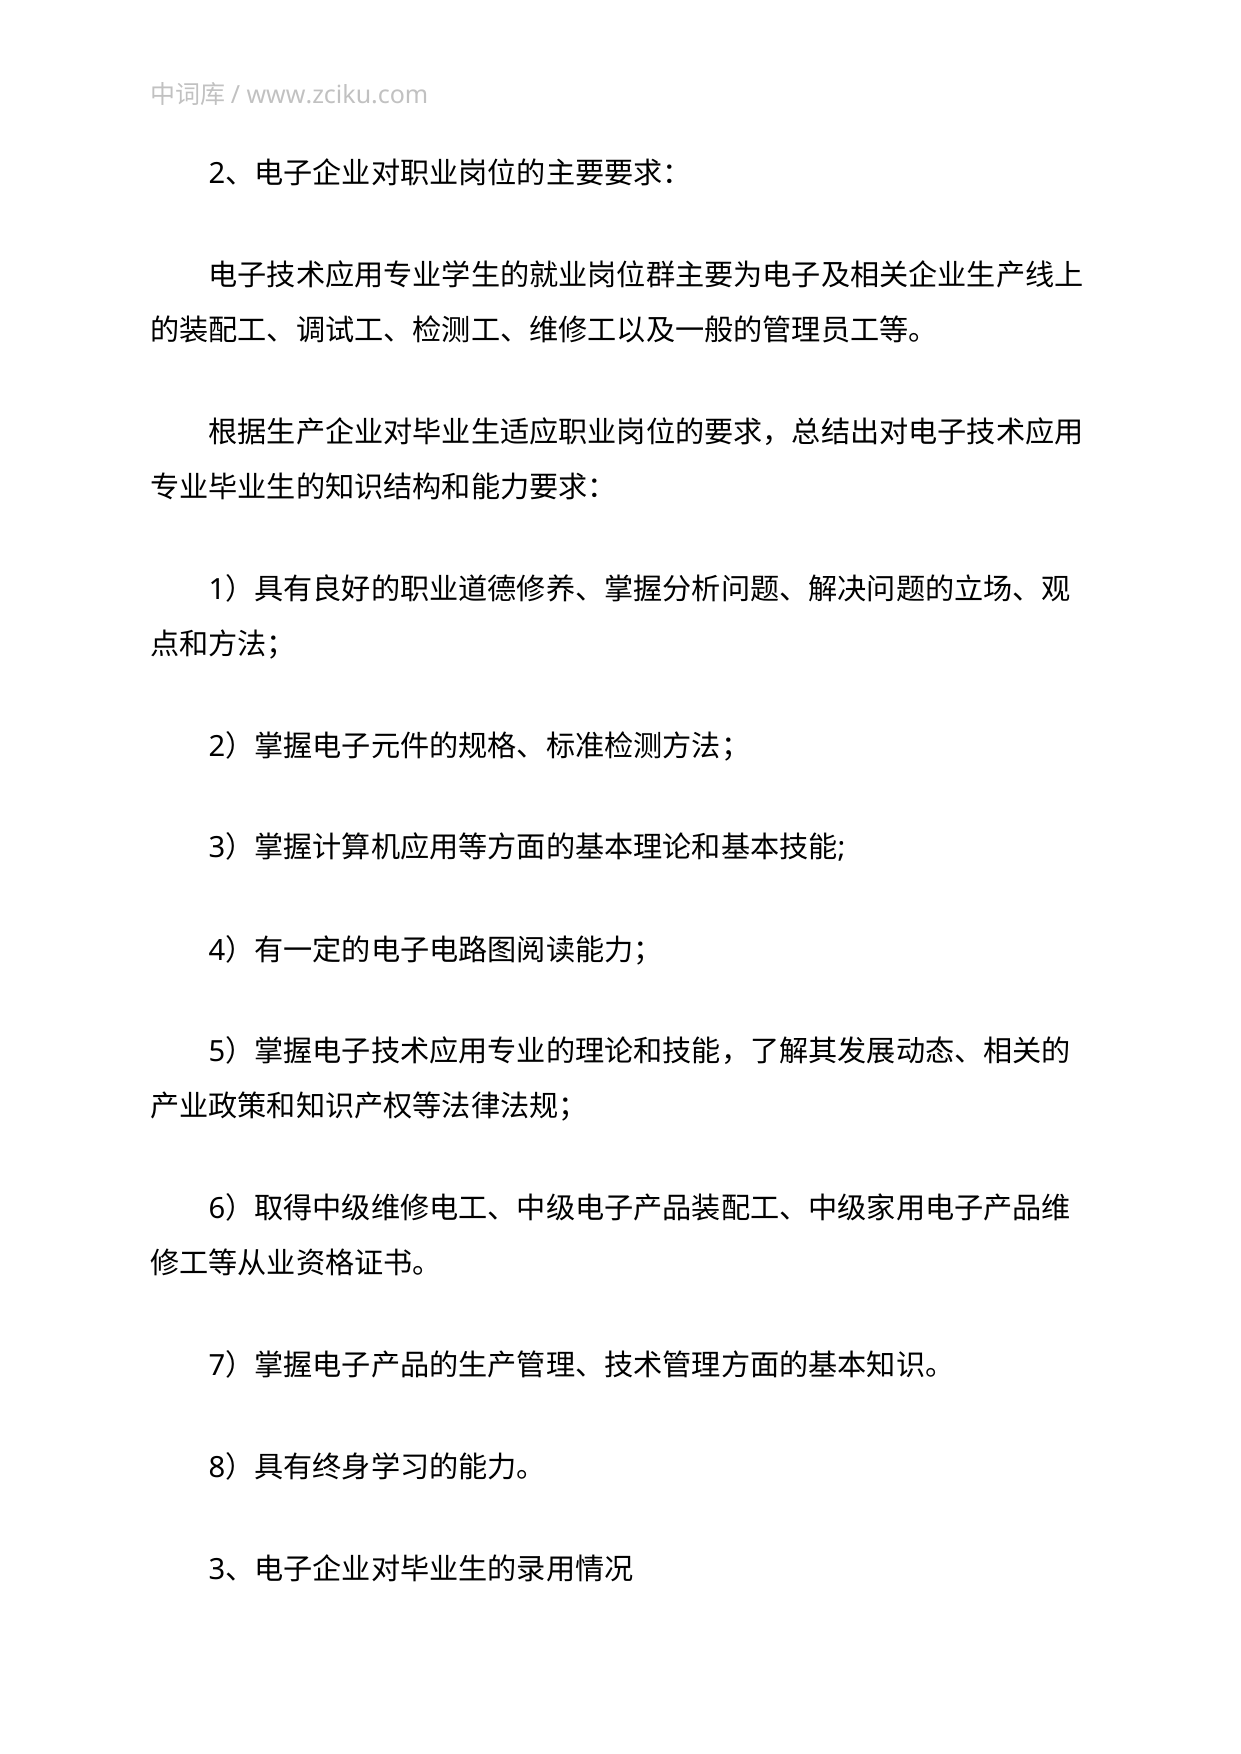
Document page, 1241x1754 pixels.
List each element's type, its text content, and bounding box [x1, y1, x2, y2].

text 2）掌握电子元件的规格、标准检测方法； [150, 722, 1090, 764]
text 1）具有良好的职业道德修养、掌握分析问题、解决问题的立场、观点和方法； [150, 565, 1090, 663]
text 2、电子企业对职业岗位的主要要求： [150, 150, 1090, 192]
text 6）取得中级维修电工、中级电子产品装配工、中级家用电子产品维修工等从业资格证书。 [150, 1185, 1090, 1282]
text 7）掌握电子产品的生产管理、技术管理方面的基本知识。 [150, 1342, 1090, 1384]
text 8）具有终身学习的能力。 [150, 1443, 1090, 1486]
text 5）掌握电子技术应用专业的理论和技能，了解其发展动态、相关的产业政策和知识产权等法律法规； [150, 1028, 1090, 1125]
text 根据生产企业对毕业生适应职业岗位的要求，总结出对电子技术应用专业毕业生的知识结构和能力要求： [150, 409, 1090, 506]
text 3）掌握计算机应用等方面的基本理论和基本技能; [150, 824, 1090, 866]
text 3、电子企业对毕业生的录用情况 [150, 1546, 1090, 1588]
text 4）有一定的电子电路图阅读能力； [150, 926, 1090, 968]
text 电子技术应用专业学生的就业岗位群主要为电子及相关企业生产线上的装配工、调试工、检测工、维修工以及一般的管理员工等。 [150, 252, 1090, 349]
